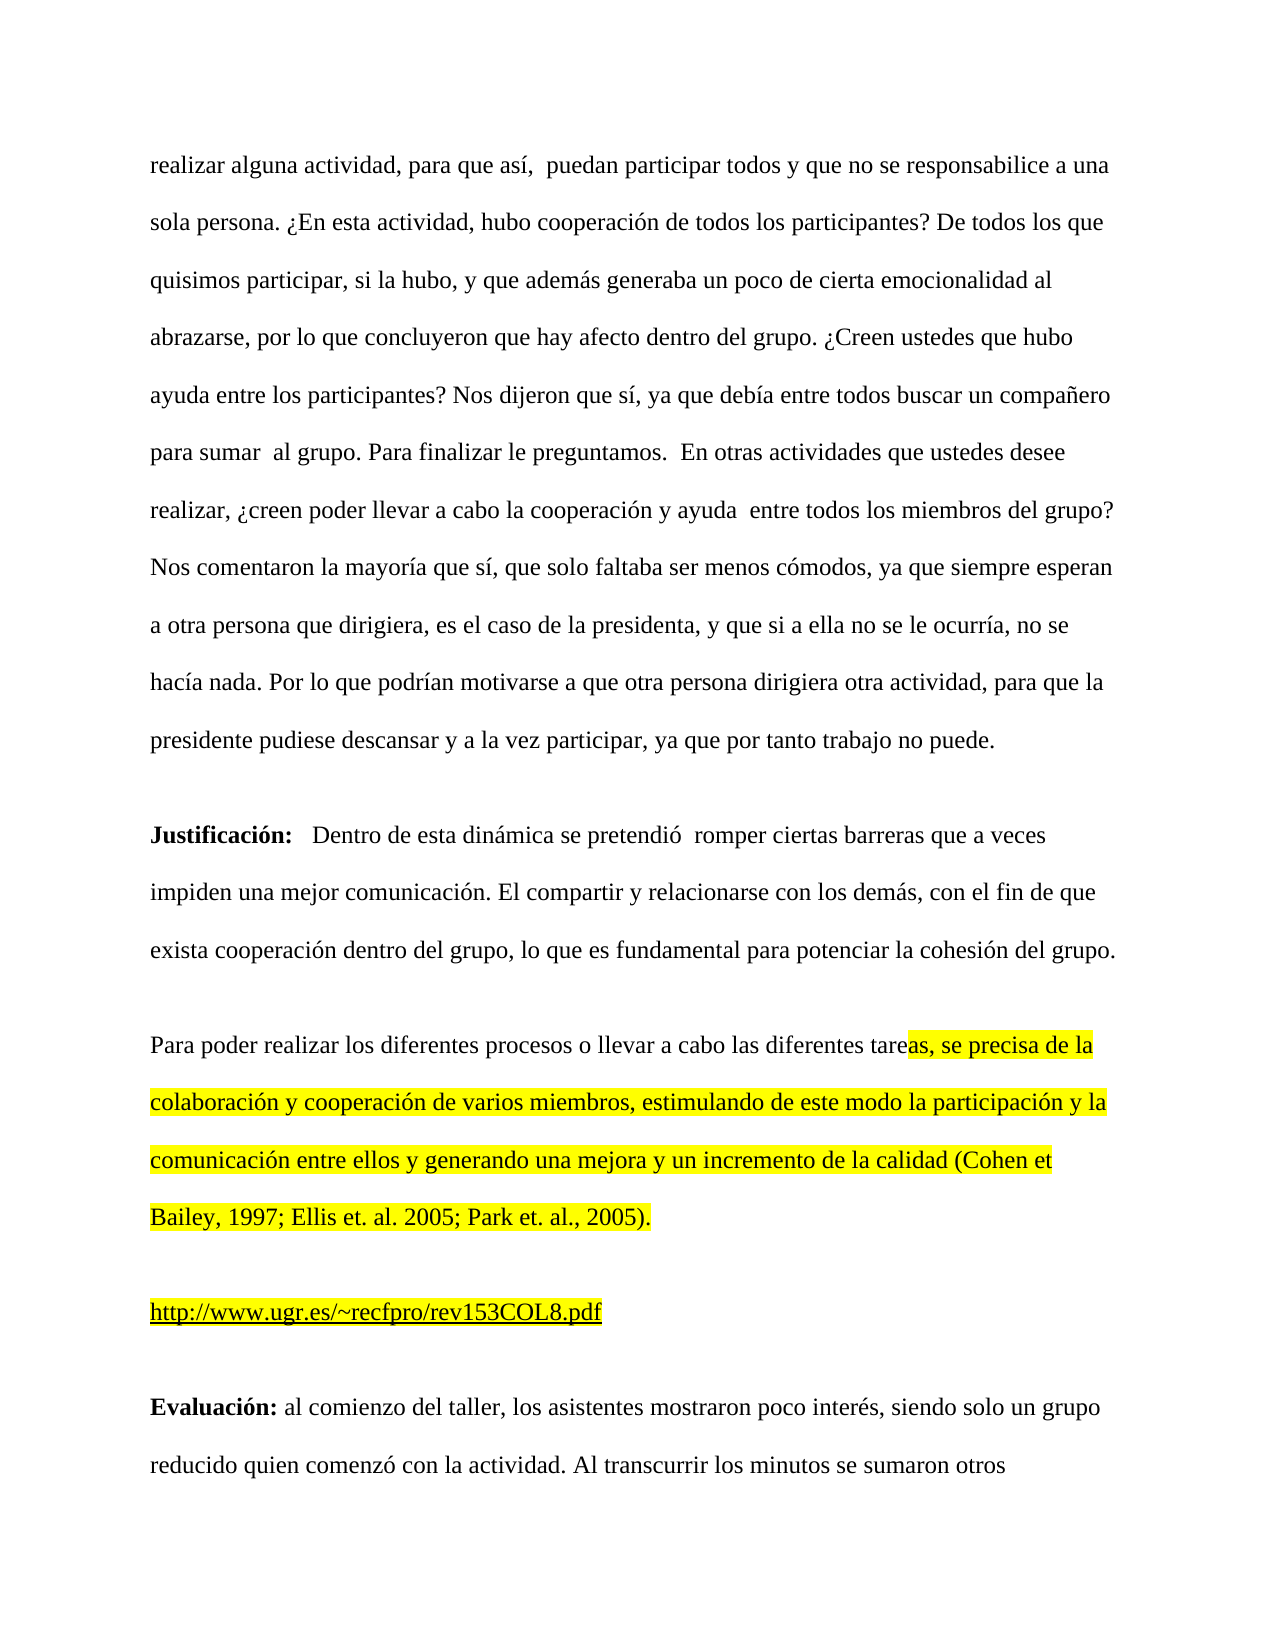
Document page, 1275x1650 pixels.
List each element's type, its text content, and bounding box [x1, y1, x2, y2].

text Justificación: Dentro de esta dinámica se pretendió romper ciertas barreras que a veces impiden una mejor comunicación. El compartir y relacionarse con los demás, con el fin de que exista cooperación dentro del grupo, lo que es fundamental para potenciar la cohesión del grupo. [150, 820, 1125, 964]
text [150, 150, 1125, 754]
text Para poder realizar los diferentes procesos o llevar a cabo las diferentes tareas, se precisa de la colaboración y cooperación de varios miembros, estimulando de este modo la participación y la comunicación entre ellos y generando una mejora y un incremento de la calidad (Cohen et Bailey, 1997; Ellis et. al. 2005; Park et. al., 2005). [150, 1030, 1125, 1231]
text http://www.ugr.es/~recfpro/rev153COL8.pdf [150, 1297, 1125, 1326]
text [150, 1392, 1125, 1479]
